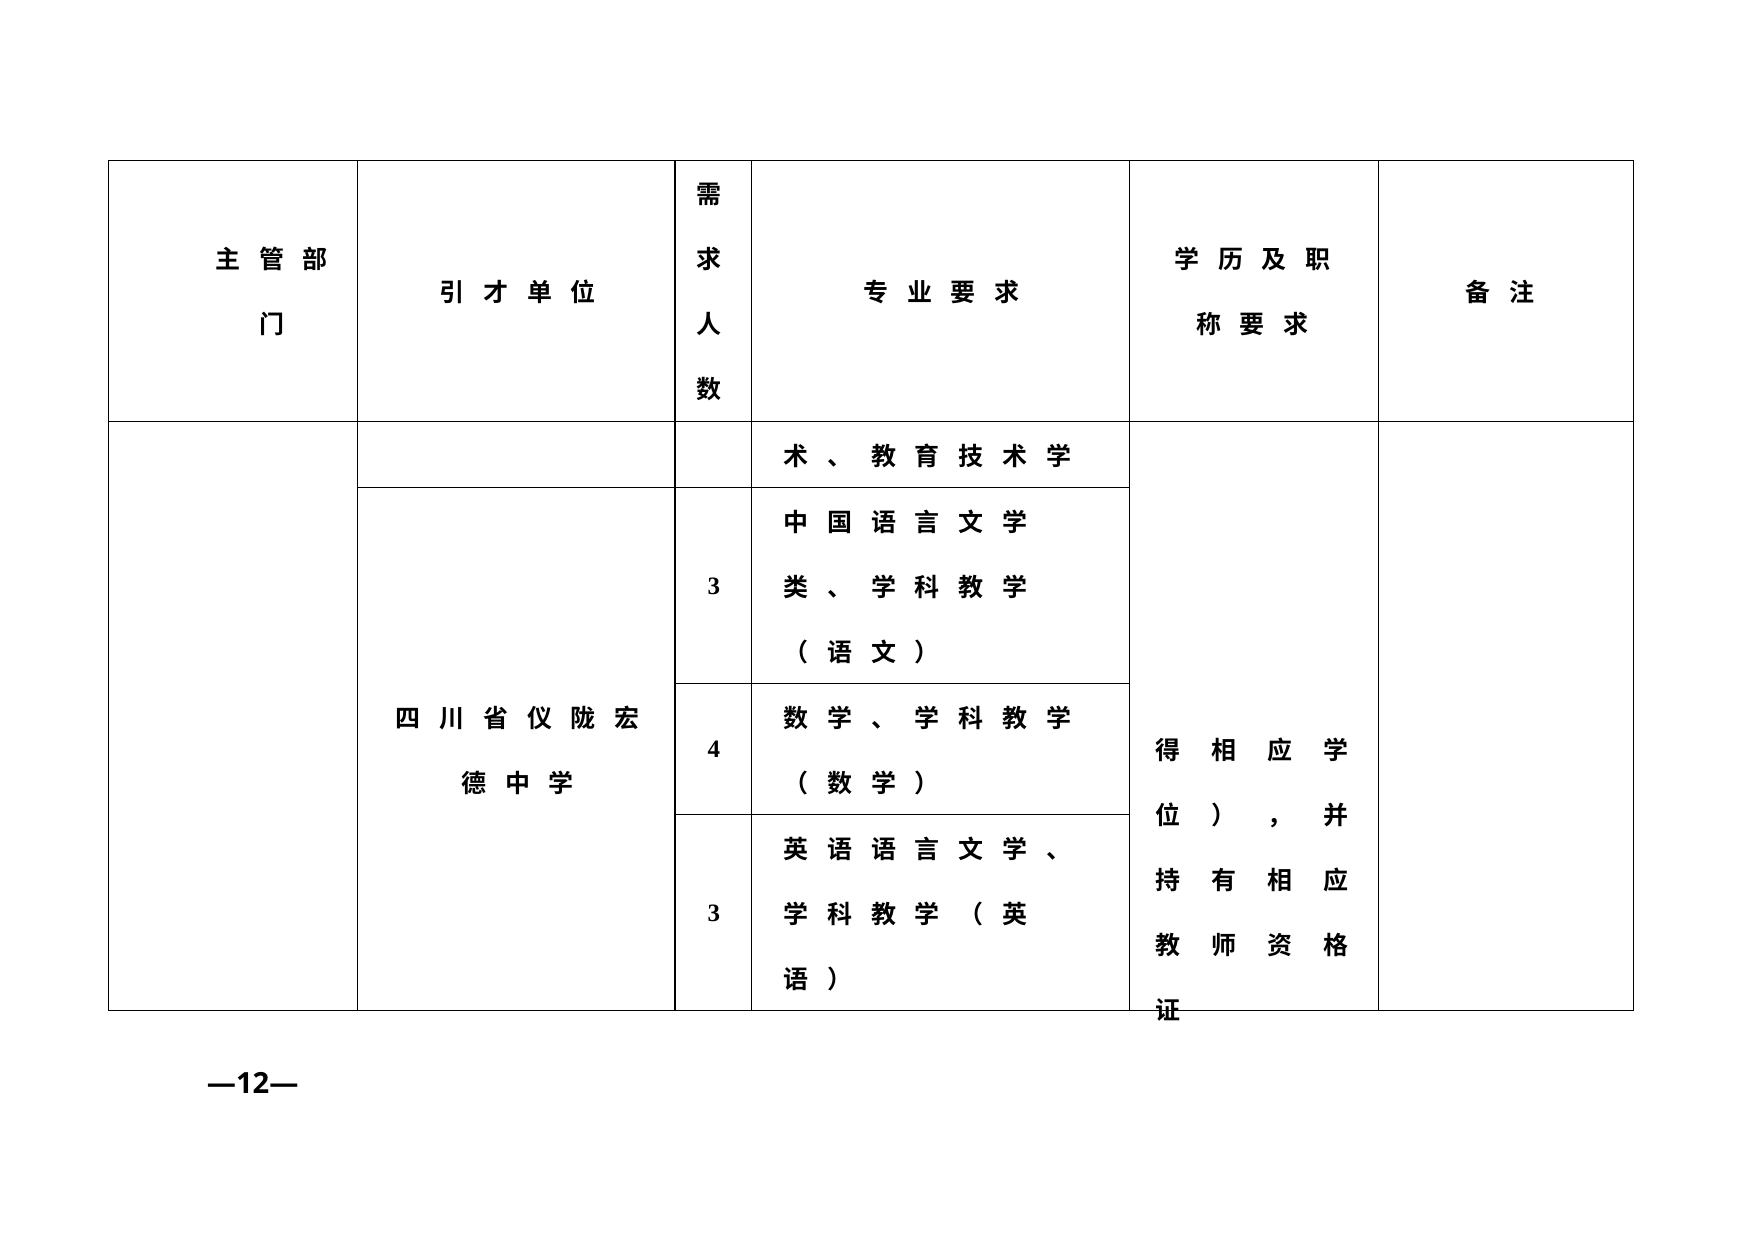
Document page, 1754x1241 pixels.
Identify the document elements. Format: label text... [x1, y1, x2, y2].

table_cell 3 [676, 815, 751, 1010]
table_cell 2 [676, 422, 751, 487]
table_header 主管部门 [109, 161, 357, 421]
table_cell 4 [676, 684, 751, 814]
table_cell 3 [676, 488, 751, 683]
table_header 学历及职称要求 [1130, 161, 1378, 421]
table_header 备注 [1379, 161, 1633, 421]
table_header 需求 人数 [676, 161, 751, 421]
table_header 引才单位 [358, 161, 674, 421]
table_cell 数学、学科教学（数学） [752, 684, 1129, 814]
table_cell 计算机科学与技术、教育技术学 [752, 422, 1129, 487]
table_cell 四川省仪陇宏德中学 [358, 488, 674, 1010]
table_header 专业要求 [752, 161, 1129, 421]
table_cell 英语语言文学、学科教学（英语） [752, 815, 1129, 1010]
table_cell 中国语言文学类、学科教学（语文） [752, 488, 1129, 683]
